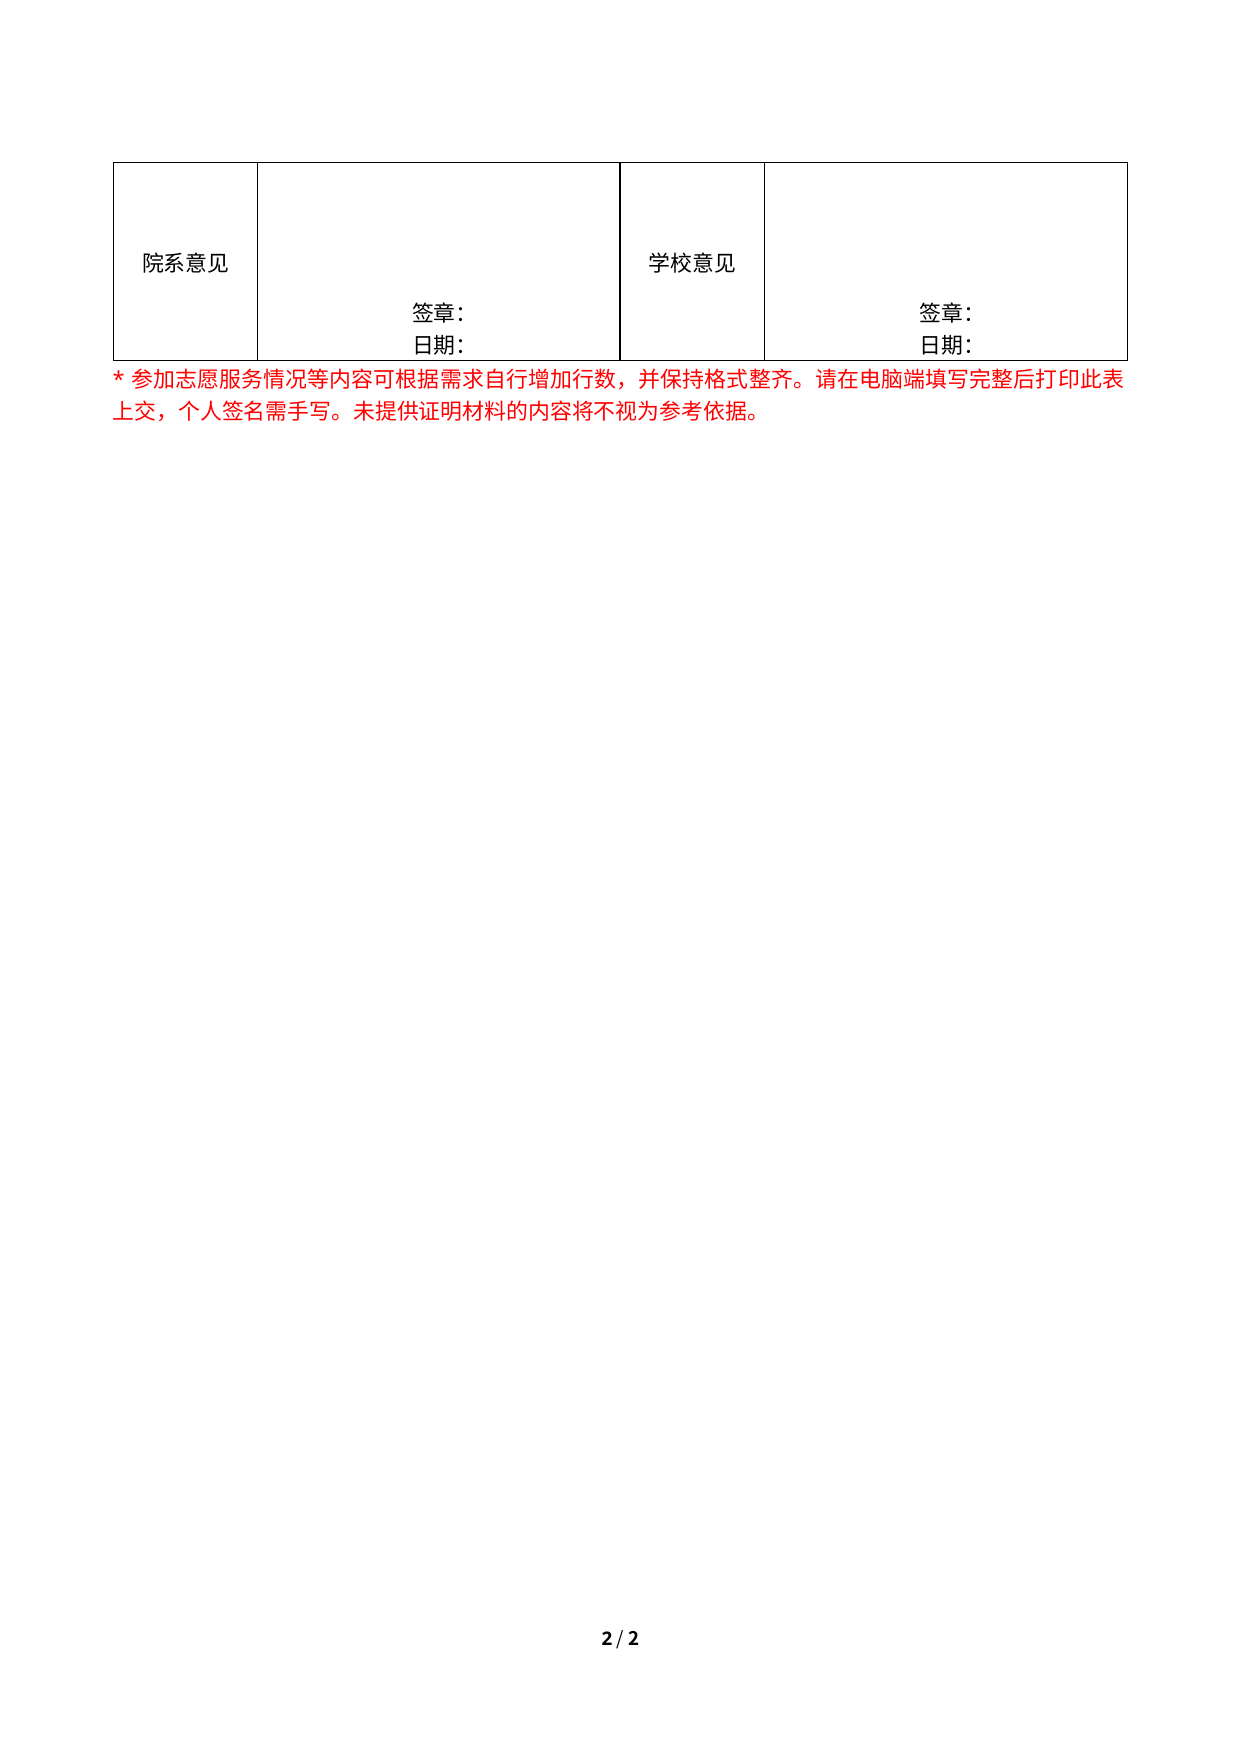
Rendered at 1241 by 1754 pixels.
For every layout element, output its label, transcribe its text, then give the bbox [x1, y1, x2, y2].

table_cell 签章： 日期： [765, 163, 1127, 360]
table_cell 院系意见 [114, 163, 257, 360]
table_cell 签章： 日期： [258, 163, 619, 360]
table_cell 学校意见 [621, 163, 764, 360]
text * 参加志愿服务情况等内容可根据需求自行增加行数，并保持格式整齐。请在电脑端填写完整后打印此表上交，个人签名需手写。未提供证明材料的内容将不视为参考依据。 [112, 361, 1128, 426]
